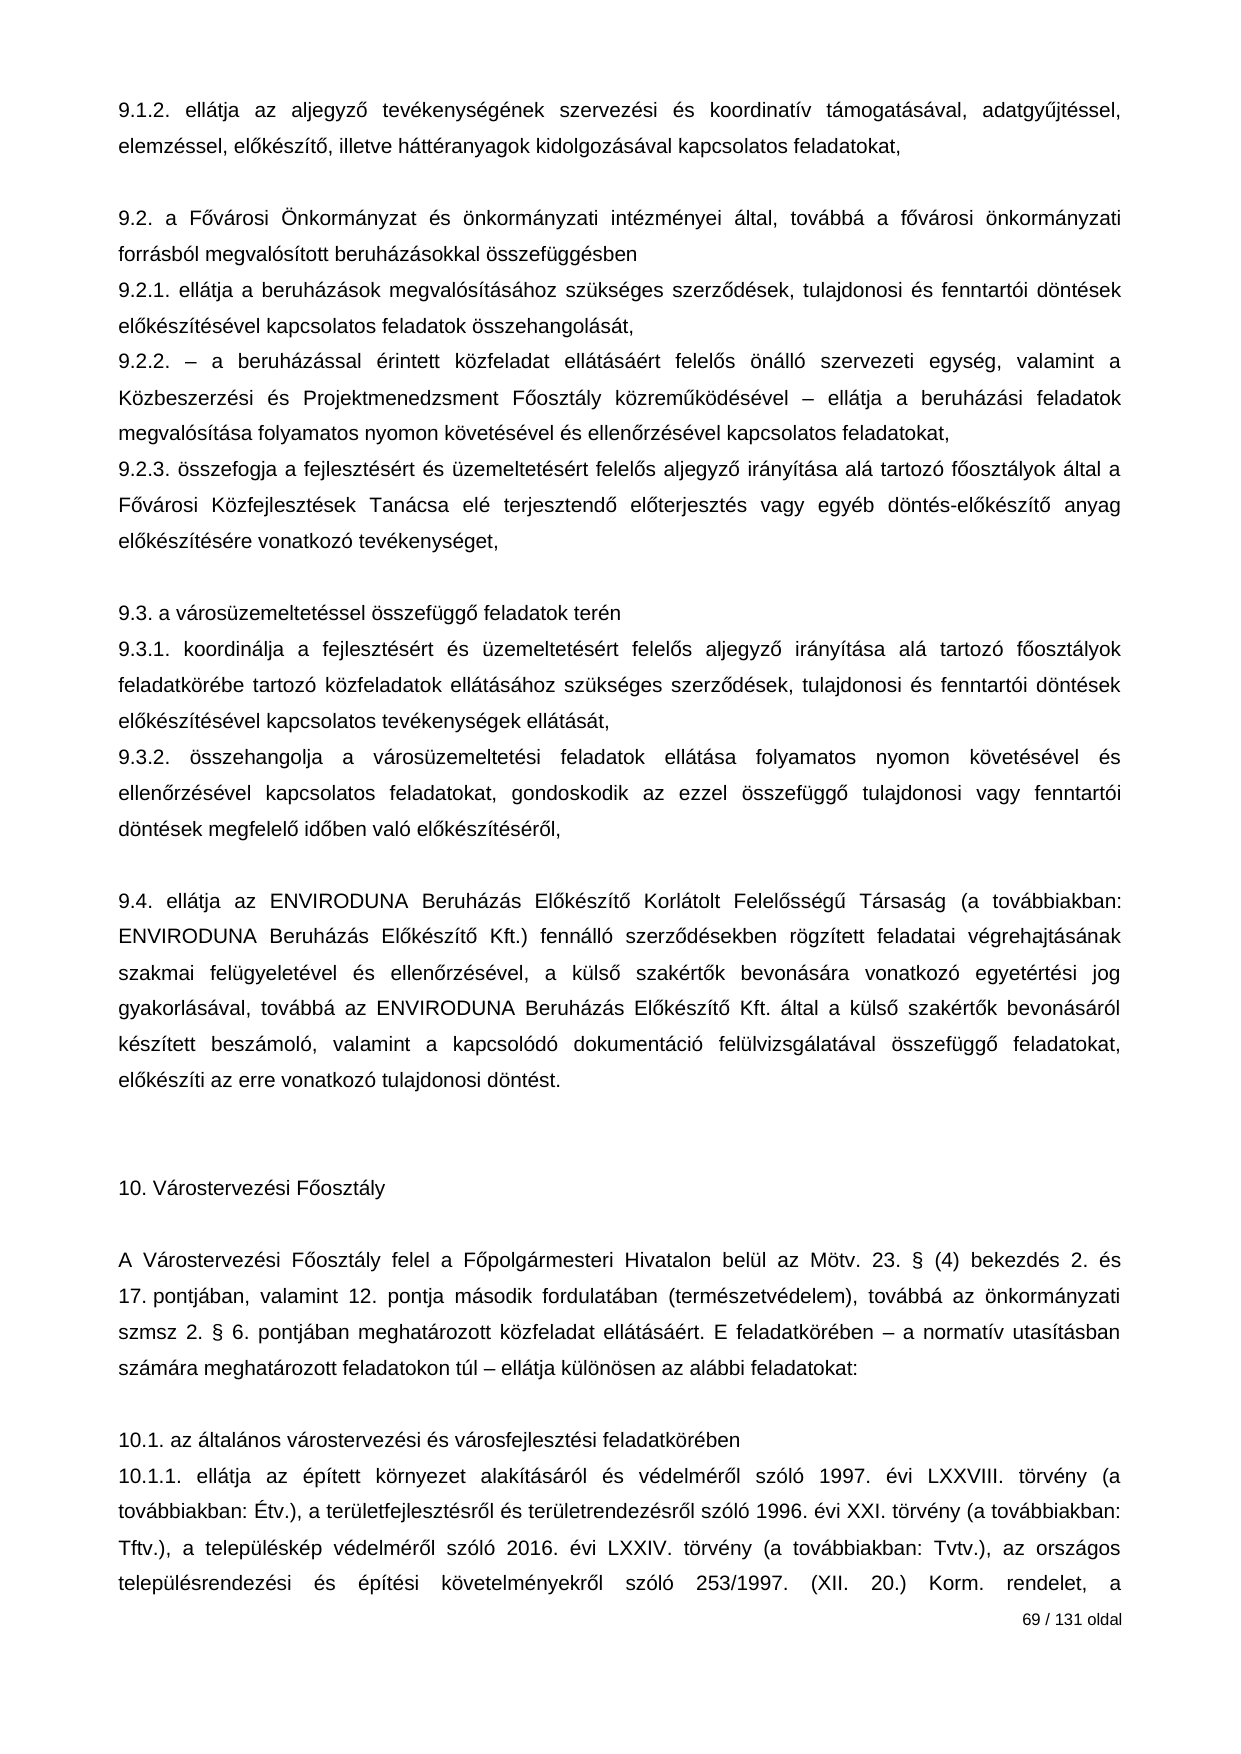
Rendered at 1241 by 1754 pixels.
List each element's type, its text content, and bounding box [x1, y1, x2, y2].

text 10. Várostervezési Főosztály [118, 1176, 1122, 1200]
text 9.2.2. – a beruházással érintett közfeladat ellátásáért felelős önálló szervezeti egység, valamint a Közbeszerzési és Projektmenedzsment Főosztály közreműködésével – ellátja a beruházási feladatok megvalósítása folyamatos nyomon követésével és ellenőrzésével kapcsolatos feladatokat, [118, 349, 1122, 445]
text 10.1. az általános várostervezési és városfejlesztési feladatkörében [118, 1427, 1122, 1451]
text 9.3. a városüzemeltetéssel összefüggő feladatok terén [118, 601, 1122, 625]
text 9.3.2. összehangolja a városüzemeltetési feladatok ellátása folyamatos nyomon követésével és ellenőrzésével kapcsolatos feladatokat, gondoskodik az ezzel összefüggő tulajdonosi vagy fenntartói döntések megfelelő időben való előkészítéséről, [118, 745, 1122, 841]
text 9.2.3. összefogja a fejlesztésért és üzemeltetésért felelős aljegyző irányítása alá tartozó főosztályok által a Fővárosi Közfejlesztések Tanácsa elé terjesztendő előterjesztés vagy egyéb döntés-előkészítő anyag előkészítésére vonatkozó tevékenységet, [118, 457, 1122, 553]
text 9.2. a Fővárosi Önkormányzat és önkormányzati intézményei által, továbbá a fővárosi önkormányzati forrásból megvalósított beruházásokkal összefüggésben [118, 206, 1122, 266]
text 9.4. ellátja az ENVIRODUNA Beruházás Előkészítő Korlátolt Felelősségű Társaság (a továbbiakban: ENVIRODUNA Beruházás Előkészítő Kft.) fennálló szerződésekben rögzített feladatai végrehajtásának szakmai felügyeletével és ellenőrzésével, a külső szakértők bevonására vonatkozó egyetértési jog gyakorlásával, továbbá az ENVIRODUNA Beruházás Előkészítő Kft. által a külső szakértők bevonásáról készített beszámoló, valamint a kapcsolódó dokumentáció felülvizsgálatával összefüggő feladatokat, előkészíti az erre vonatkozó tulajdonosi döntést. [118, 888, 1122, 1092]
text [118, 1463, 1122, 1595]
text A Várostervezési Főosztály felel a Főpolgármesteri Hivatalon belül az Mötv. 23. § (4) bekezdés 2. és 17. pontjában, valamint 12. pontja második fordulatában (természetvédelem), továbbá az önkormányzati szmsz 2. § 6. pontjában meghatározott közfeladat ellátásáért. E feladatkörében – a normatív utasításban számára meghatározott feladatokon túl – ellátja különösen az alábbi feladatokat: [118, 1248, 1122, 1379]
text 9.2.1. ellátja a beruházások megvalósításához szükséges szerződések, tulajdonosi és fenntartói döntések előkészítésével kapcsolatos feladatok összehangolását, [118, 277, 1122, 337]
text 9.3.1. koordinálja a fejlesztésért és üzemeltetésért felelős aljegyző irányítása alá tartozó főosztályok feladatkörébe tartozó közfeladatok ellátásához szükséges szerződések, tulajdonosi és fenntartói döntések előkészítésével kapcsolatos tevékenységek ellátását, [118, 637, 1122, 733]
text 9.1.2. ellátja az aljegyző tevékenységének szervezési és koordinatív támogatásával, adatgyűjtéssel, elemzéssel, előkészítő, illetve háttéranyagok kidolgozásával kapcsolatos feladatokat, [118, 98, 1122, 158]
